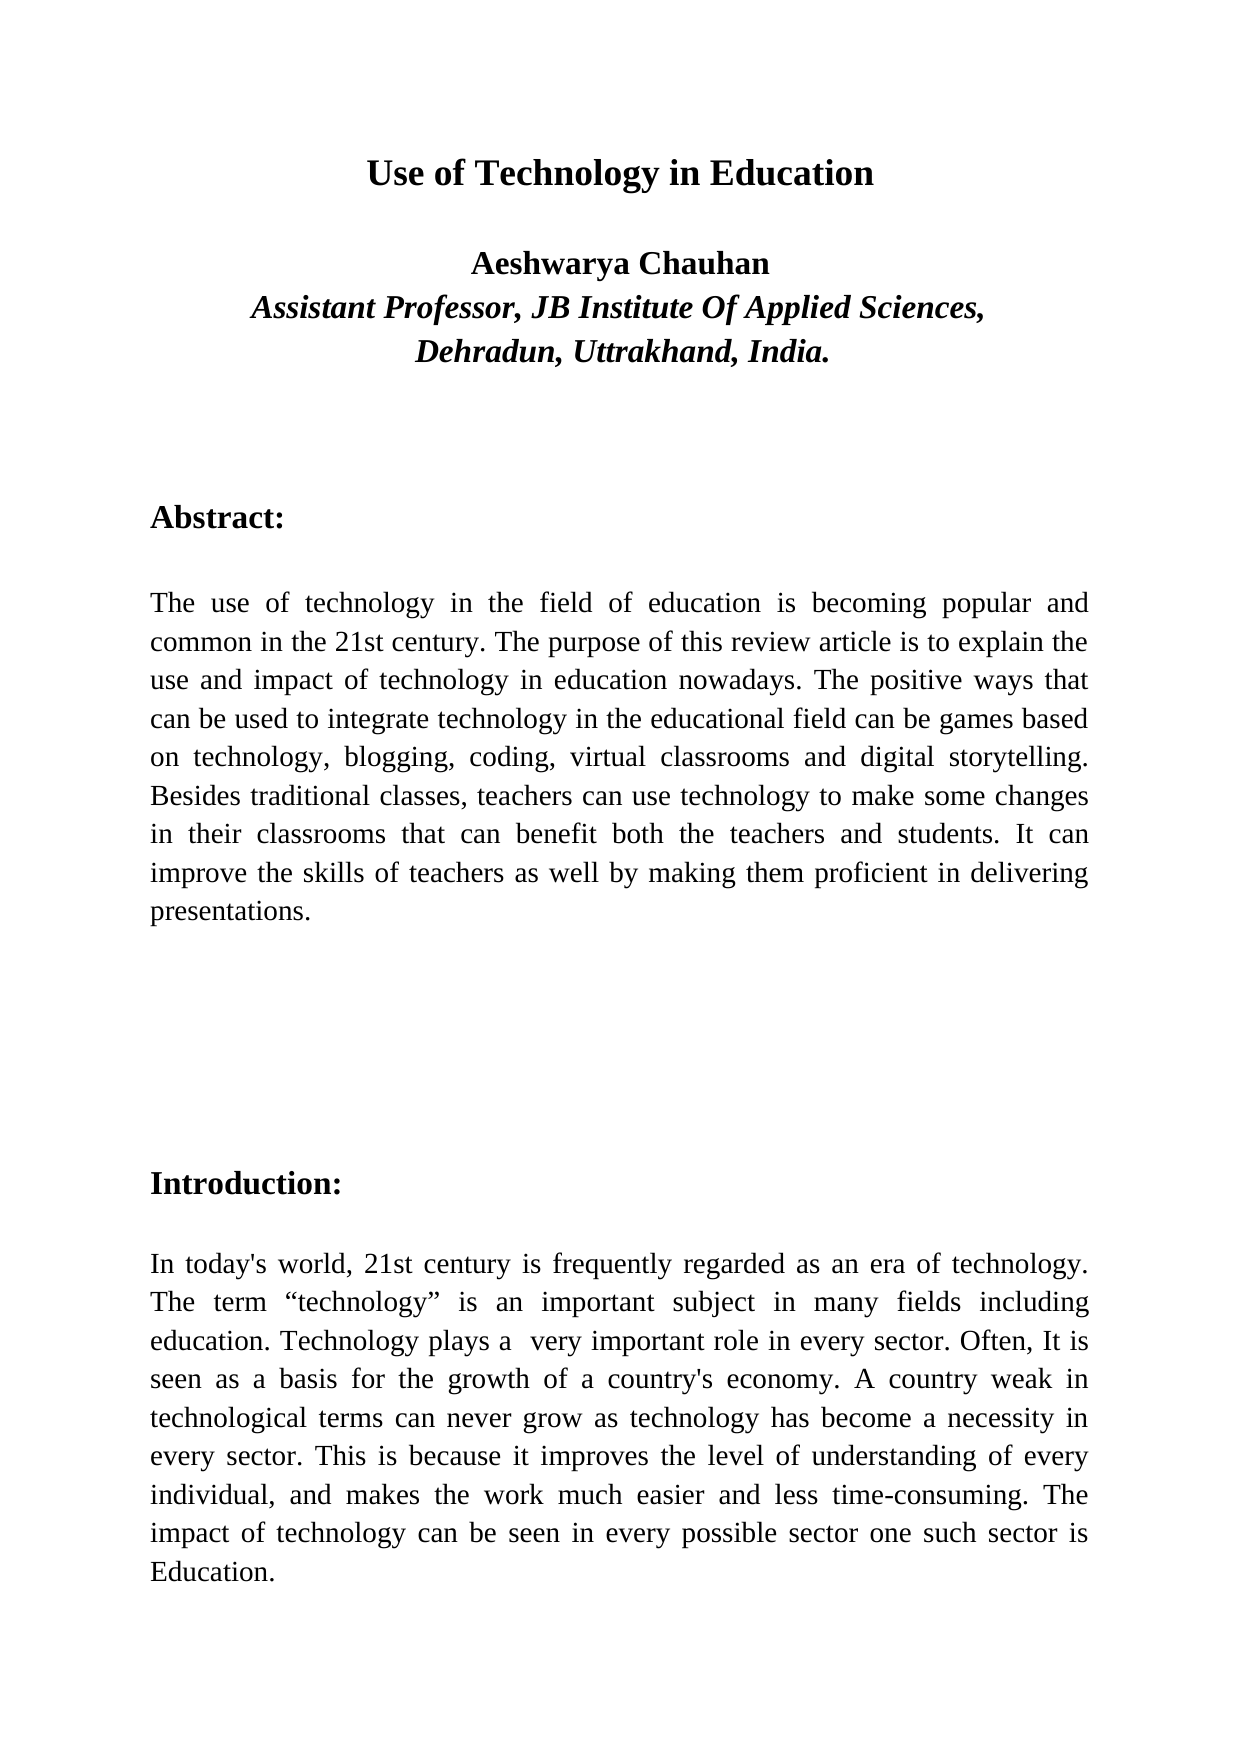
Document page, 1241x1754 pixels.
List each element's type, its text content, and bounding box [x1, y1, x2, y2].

text Aeshwarya Chauhan [150, 244, 1090, 282]
text The use of technology in the field of education is becoming popular and common in the 21st century. The purpose of this review article is to explain the use and impact of technology in education nowadays. The positive ways that can be used to integrate technology in the educational field can be games based on technology, blogging, coding, virtual classrooms and digital storytelling. Besides traditional classes, teachers can use technology to make some changes in their classrooms that can benefit both the teachers and students. It can improve the skills of teachers as well by making them proficient in delivering presentations. [150, 585, 1090, 927]
text In today's world, 21st century is frequently regarded as an era of technology. The term “technology” is an important subject in many fields including education. Technology plays a very important role in every sector. Often, It is seen as a basis for the growth of a country's economy. A country weak in technological terms can never grow as technology has become a necessity in every sector. This is because it improves the level of understanding of every individual, and makes the work much easier and less time-consuming. The impact of technology can be seen in every possible sector one such sector is Education. [150, 1246, 1090, 1588]
text Dehradun, Uttrakhand, India. [150, 332, 1090, 370]
text Use of Technology in Education [150, 150, 1090, 193]
text Introduction: [150, 1163, 1090, 1202]
text Abstract: [150, 497, 1090, 535]
text Assistant Professor, JB Institute Of Applied Sciences, [150, 288, 1090, 326]
